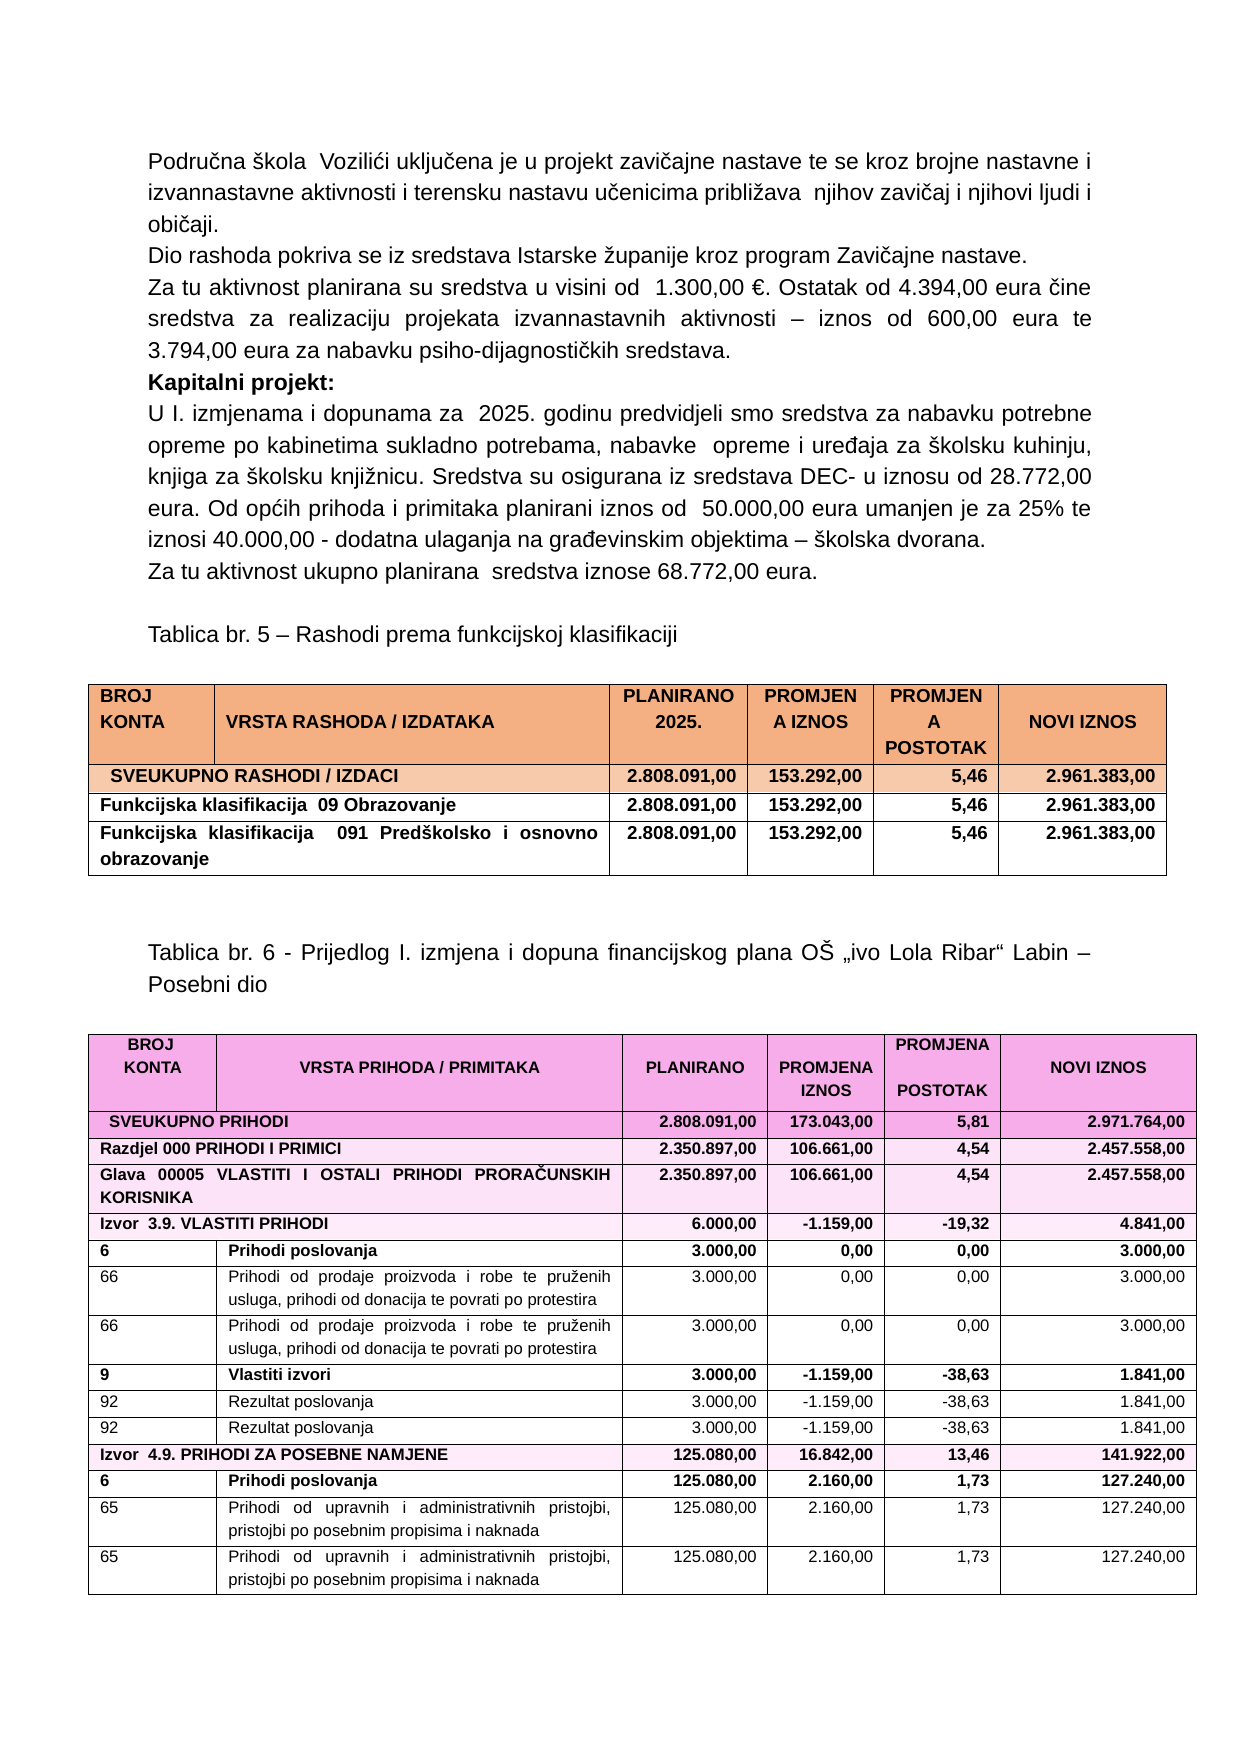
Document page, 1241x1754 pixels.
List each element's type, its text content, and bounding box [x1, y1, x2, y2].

table_cell -38,63 [885, 1391, 1000, 1417]
table_cell 2.808.091,00 [610, 822, 747, 875]
table_cell 1.841,00 [1001, 1365, 1196, 1390]
table_cell 3.000,00 [1001, 1241, 1196, 1266]
table_cell 153.292,00 [748, 822, 873, 875]
table_cell 2.457.558,00 [1001, 1139, 1196, 1164]
table_header PROMJENA IZNOS [768, 1035, 884, 1111]
table_cell 13,46 [885, 1445, 1000, 1470]
table_cell 106.661,00 [768, 1139, 884, 1164]
table_cell 2.971.764,00 [1001, 1112, 1196, 1138]
table_cell 6.000,00 [623, 1214, 767, 1239]
text Tablica br. 6 - Prijedlog I. izmjena i dopuna financijskog plana OŠ „ivo Lola Ribar“ Labin – Posebni dio [148, 939, 1093, 997]
table_header BROJ KONTA [89, 685, 214, 764]
table_cell 127.240,00 [1001, 1498, 1196, 1546]
table_cell -19,32 [885, 1214, 1000, 1239]
table_cell Vlastiti izvori [217, 1365, 622, 1390]
table_cell 92 [89, 1418, 216, 1443]
table_cell 2.808.091,00 [610, 794, 747, 821]
table_header VRSTA PRIHODA / PRIMITAKA [217, 1035, 622, 1111]
table_cell -1.159,00 [768, 1214, 884, 1239]
table_header PROMJENA POSTOTAK [885, 1035, 1000, 1111]
text Za tu aktivnost ukupno planirana sredstva iznose 68.772,00 eura. [148, 558, 1093, 584]
table_cell 5,81 [885, 1112, 1000, 1138]
table_cell -1.159,00 [768, 1418, 884, 1443]
table_cell 2.350.897,00 [623, 1139, 767, 1164]
text U I. izmjenama i dopunama za 2025. godinu predvidjeli smo sredstva za nabavku potrebne opreme po kabinetima sukladno potrebama, nabavke opreme i uređaja za školsku kuhinju, knjiga za školsku knjižnicu. Sredstva su osigurana iz sredstava DEC- u iznosu od 28.772,00 eura. Od općih prihoda i primitaka planirani iznos od 50.000,00 eura umanjen je za 25% te iznosi 40.000,00 - dodatna ulaganja na građevinskim objektima – školska dvorana. [148, 400, 1093, 553]
table_cell 2.808.091,00 [623, 1112, 767, 1138]
table_cell 0,00 [768, 1316, 884, 1364]
table_cell 0,00 [885, 1316, 1000, 1364]
text Područna škola Vozilići uključena je u projekt zavičajne nastave te se kroz brojne nastavne i izvannastavne aktivnosti i terensku nastavu učenicima približava njihov zavičaj i njihovi ljudi i [148, 148, 1093, 206]
table_cell Izvor 3.9. VLASTITI PRIHODI [89, 1214, 622, 1239]
table_header NOVI IZNOS [1001, 1035, 1196, 1111]
table_cell 2.160,00 [768, 1471, 884, 1497]
table_cell Razdjel 000 PRIHODI I PRIMICI [89, 1139, 622, 1164]
table_cell 6 [89, 1471, 216, 1497]
table_cell -1.159,00 [768, 1391, 884, 1417]
table_cell 4.841,00 [1001, 1214, 1196, 1239]
table_cell 66 [89, 1316, 216, 1364]
table_cell 92 [89, 1391, 216, 1417]
table_cell 0,00 [885, 1267, 1000, 1315]
table_cell 65 [89, 1547, 216, 1594]
table_cell 125.080,00 [623, 1445, 767, 1470]
text Kapitalni projekt: [148, 368, 1093, 395]
table_cell 125.080,00 [623, 1471, 767, 1497]
text Za tu aktivnost planirana su sredstva u visini od 1.300,00 €. Ostatak od 4.394,00 eura čine sredstva za realizaciju projekata izvannastavnih aktivnosti – iznos od 600,00 eura te 3.794,00 eura za nabavku psiho-dijagnostičkih sredstava. [148, 274, 1093, 363]
table_cell 0,00 [768, 1241, 884, 1266]
table_cell 1.841,00 [1001, 1391, 1196, 1417]
table_cell 141.922,00 [1001, 1445, 1196, 1470]
table_cell 0,00 [885, 1241, 1000, 1266]
table_cell -38,63 [885, 1418, 1000, 1443]
table_cell 153.292,00 [748, 765, 873, 792]
table_cell 2.961.383,00 [999, 822, 1166, 875]
table_cell 3.000,00 [623, 1267, 767, 1315]
table_cell 1,73 [885, 1471, 1000, 1497]
table_cell 3.000,00 [623, 1391, 767, 1417]
table_cell Prihodi poslovanja [217, 1241, 622, 1266]
table_cell 5,46 [874, 822, 998, 875]
table_cell 9 [89, 1365, 216, 1390]
table_cell 3.000,00 [623, 1316, 767, 1364]
table_cell 2.808.091,00 [610, 765, 747, 792]
table_cell -38,63 [885, 1365, 1000, 1390]
text Dio rashoda pokriva se iz sredstava Istarske županije kroz program Zavičajne nastave. [148, 242, 1093, 269]
table_cell Rezultat poslovanja [217, 1391, 622, 1417]
table_cell 3.000,00 [623, 1365, 767, 1390]
table_cell -1.159,00 [768, 1365, 884, 1390]
table_cell 16.842,00 [768, 1445, 884, 1470]
table_cell Prihodi od prodaje proizvoda i robe te pruženih usluga, prihodi od donacija te povrati po protestira [217, 1267, 622, 1315]
table_cell 2.961.383,00 [999, 765, 1166, 792]
table_cell 173.043,00 [768, 1112, 884, 1138]
table_header NOVI IZNOS [999, 685, 1166, 764]
table_cell Prihodi od upravnih i administrativnih pristojbi, pristojbi po posebnim propisima i naknada [217, 1547, 622, 1594]
table_cell 6 [89, 1241, 216, 1266]
table_cell 2.350.897,00 [623, 1165, 767, 1213]
table_cell 5,46 [874, 765, 998, 792]
table_cell Prihodi od prodaje proizvoda i robe te pruženih usluga, prihodi od donacija te povrati po protestira [217, 1316, 622, 1364]
table_cell Prihodi od upravnih i administrativnih pristojbi, pristojbi po posebnim propisima i naknada [217, 1498, 622, 1546]
table_cell 3.000,00 [623, 1418, 767, 1443]
table_cell 1,73 [885, 1498, 1000, 1546]
table_cell Funkcijska klasifikacija 09 Obrazovanje [89, 794, 609, 821]
table_header PROMJENA IZNOS [748, 685, 873, 764]
table_cell 5,46 [874, 794, 998, 821]
table_cell 2.160,00 [768, 1498, 884, 1546]
table_cell 3.000,00 [1001, 1267, 1196, 1315]
table_cell 2.160,00 [768, 1547, 884, 1594]
table_cell 106.661,00 [768, 1165, 884, 1213]
table_cell 66 [89, 1267, 216, 1315]
table_cell 0,00 [768, 1267, 884, 1315]
table_cell 1,73 [885, 1547, 1000, 1594]
table_cell 3.000,00 [623, 1241, 767, 1266]
table_header PLANIRANO 2025. [610, 685, 747, 764]
table_cell 127.240,00 [1001, 1547, 1196, 1594]
table_header VRSTA RASHODA / IZDATAKA [215, 685, 609, 764]
table_cell 1.841,00 [1001, 1418, 1196, 1443]
table_cell 2.457.558,00 [1001, 1165, 1196, 1213]
table_cell 127.240,00 [1001, 1471, 1196, 1497]
table_header PROMJENA POSTOTAK [874, 685, 998, 764]
table_cell 125.080,00 [623, 1498, 767, 1546]
table_cell Rezultat poslovanja [217, 1418, 622, 1443]
table_cell Izvor 4.9. PRIHODI ZA POSEBNE NAMJENE [89, 1445, 622, 1470]
table_cell 153.292,00 [748, 794, 873, 821]
table_header PLANIRANO [623, 1035, 767, 1111]
table_cell 4,54 [885, 1165, 1000, 1213]
table_cell 3.000,00 [1001, 1316, 1196, 1364]
table_cell SVEUKUPNO RASHODI / IZDACI [89, 765, 609, 792]
table_cell Funkcijska klasifikacija 091 Predškolsko i osnovno obrazovanje [89, 822, 609, 875]
text običaji. [148, 211, 1093, 237]
table_cell 125.080,00 [623, 1547, 767, 1594]
table_cell 65 [89, 1498, 216, 1546]
table_cell 4,54 [885, 1139, 1000, 1164]
text Tablica br. 5 – Rashodi prema funkcijskoj klasifikaciji [148, 621, 1093, 647]
table_header BROJ KONTA [89, 1035, 216, 1111]
table_cell Glava 00005 VLASTITI I OSTALI PRIHODI PRORAČUNSKIH KORISNIKA [89, 1165, 622, 1213]
table_cell 2.961.383,00 [999, 794, 1166, 821]
table_cell SVEUKUPNO PRIHODI [89, 1112, 622, 1138]
table_cell Prihodi poslovanja [217, 1471, 622, 1497]
